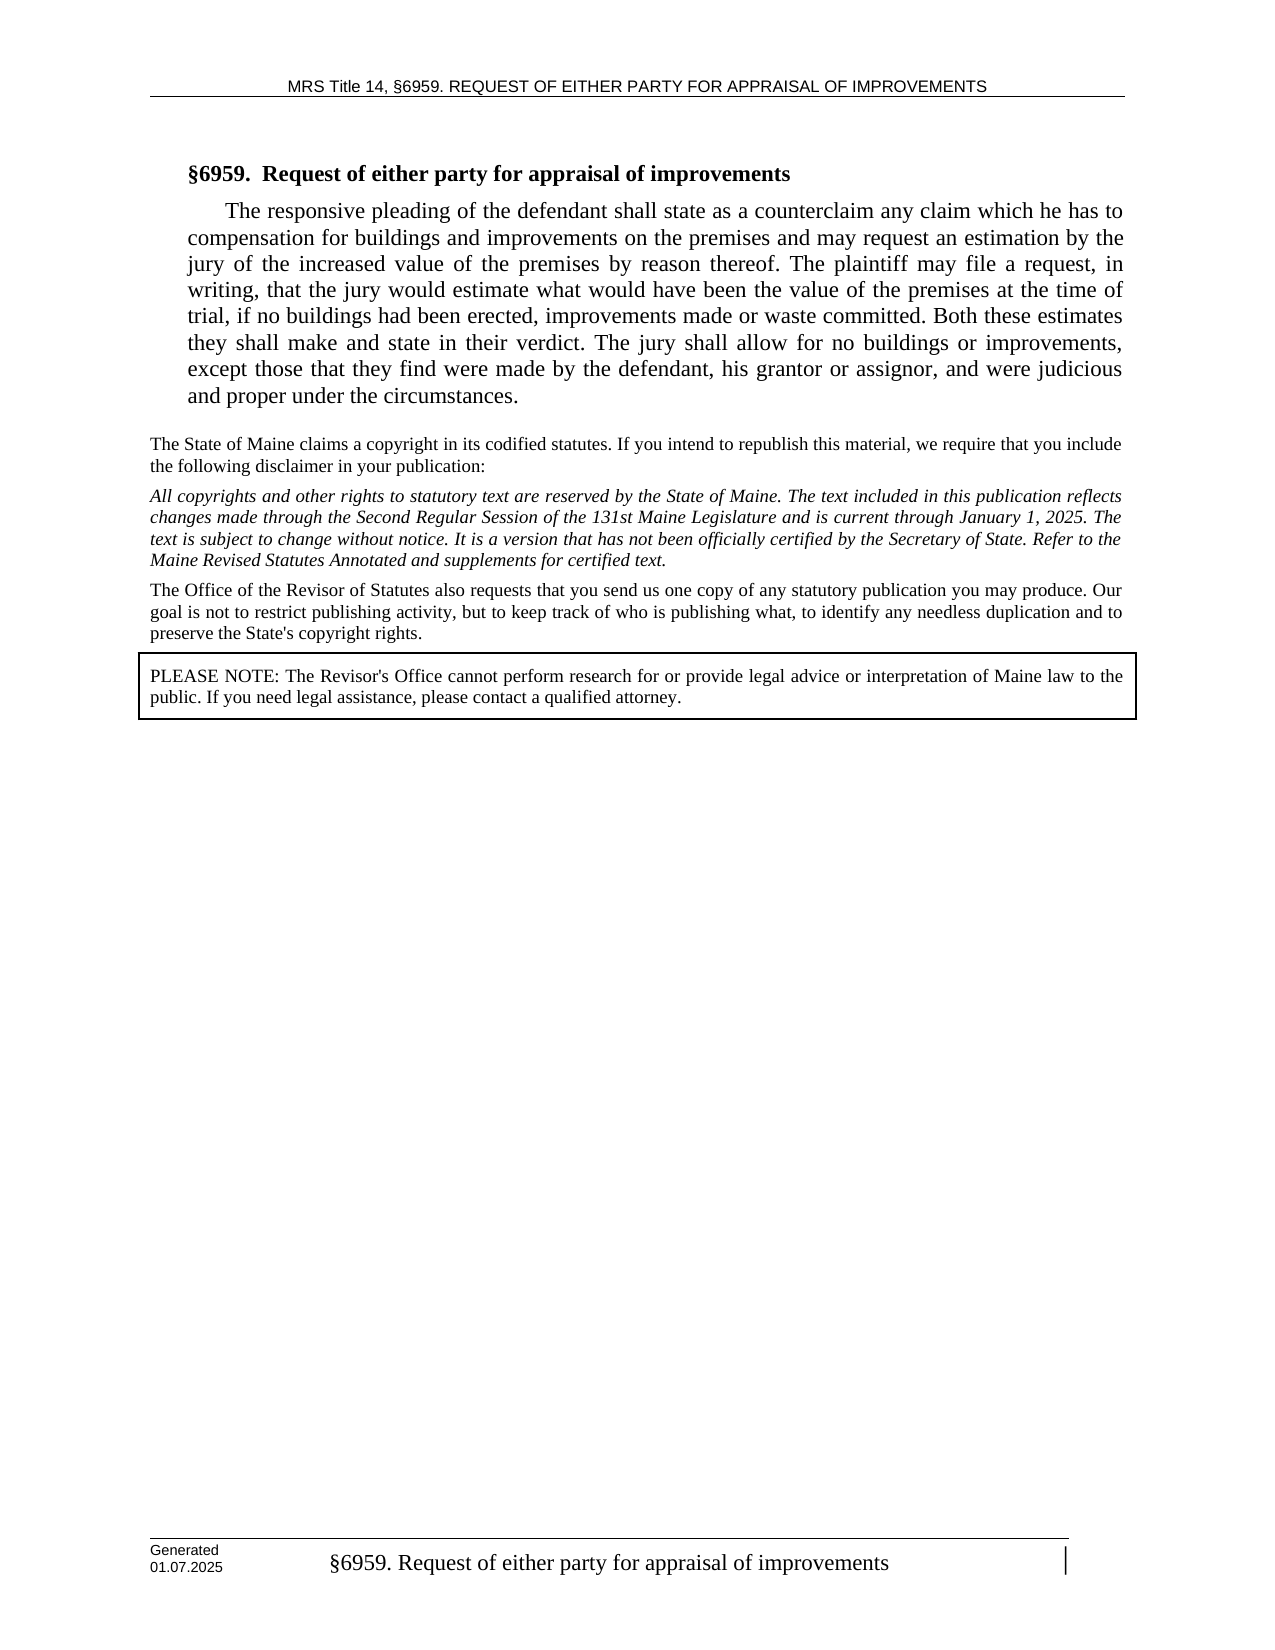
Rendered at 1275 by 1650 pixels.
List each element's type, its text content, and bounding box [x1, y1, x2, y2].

text The State of Maine claims a copyright in its codified statutes. If you intend to republish this material, we require that you include the following disclaimer in your publication: [150, 433, 1125, 476]
text All copyrights and other rights to statutory text are reserved by the State of Maine. The text included in this publication reflects changes made through the Second Regular Session of the 131st Maine Legislature and is current through January 1, 2025 . The text is subject to change without notice. It is a version that has not been officially certified by the Secretary of State. Refer to the Maine Revised Statutes Annotated and supplements for certified text. [150, 484, 1125, 571]
text The Office of the Revisor of Statutes also requests that you send us one copy of any statutory publication you may produce. Our goal is not to restrict publishing activity, but to keep track of who is publishing what, to identify any needless duplication and to preserve the State's copyright rights. [150, 579, 1125, 644]
text PLEASE NOTE: The Revisor's Office cannot perform research for or provide legal advice or interpretation of Maine law to the public. If you need legal assistance, please contact a qualified attorney. [140, 654, 1135, 718]
text The responsive pleading of the defendant shall state as a counterclaim any claim which he has to compensation for buildings and improvements on the premises and may request an estimation by the jury of the increased value of the premises by reason thereof. The plaintiff may file a request, in writing, that the jury would estimate what would have been the value of the premises at the time of trial, if no buildings had been erected, improvements made or waste committed. Both these estimates they shall make and state in their verdict. The jury shall allow for no buildings or improvements, except those that they find were made by the defendant, his grantor or assignor, and were judicious and proper under the circumstances. [187, 197, 1125, 408]
text §6959. Request of either party for appraisal of improvements [187, 160, 1125, 187]
